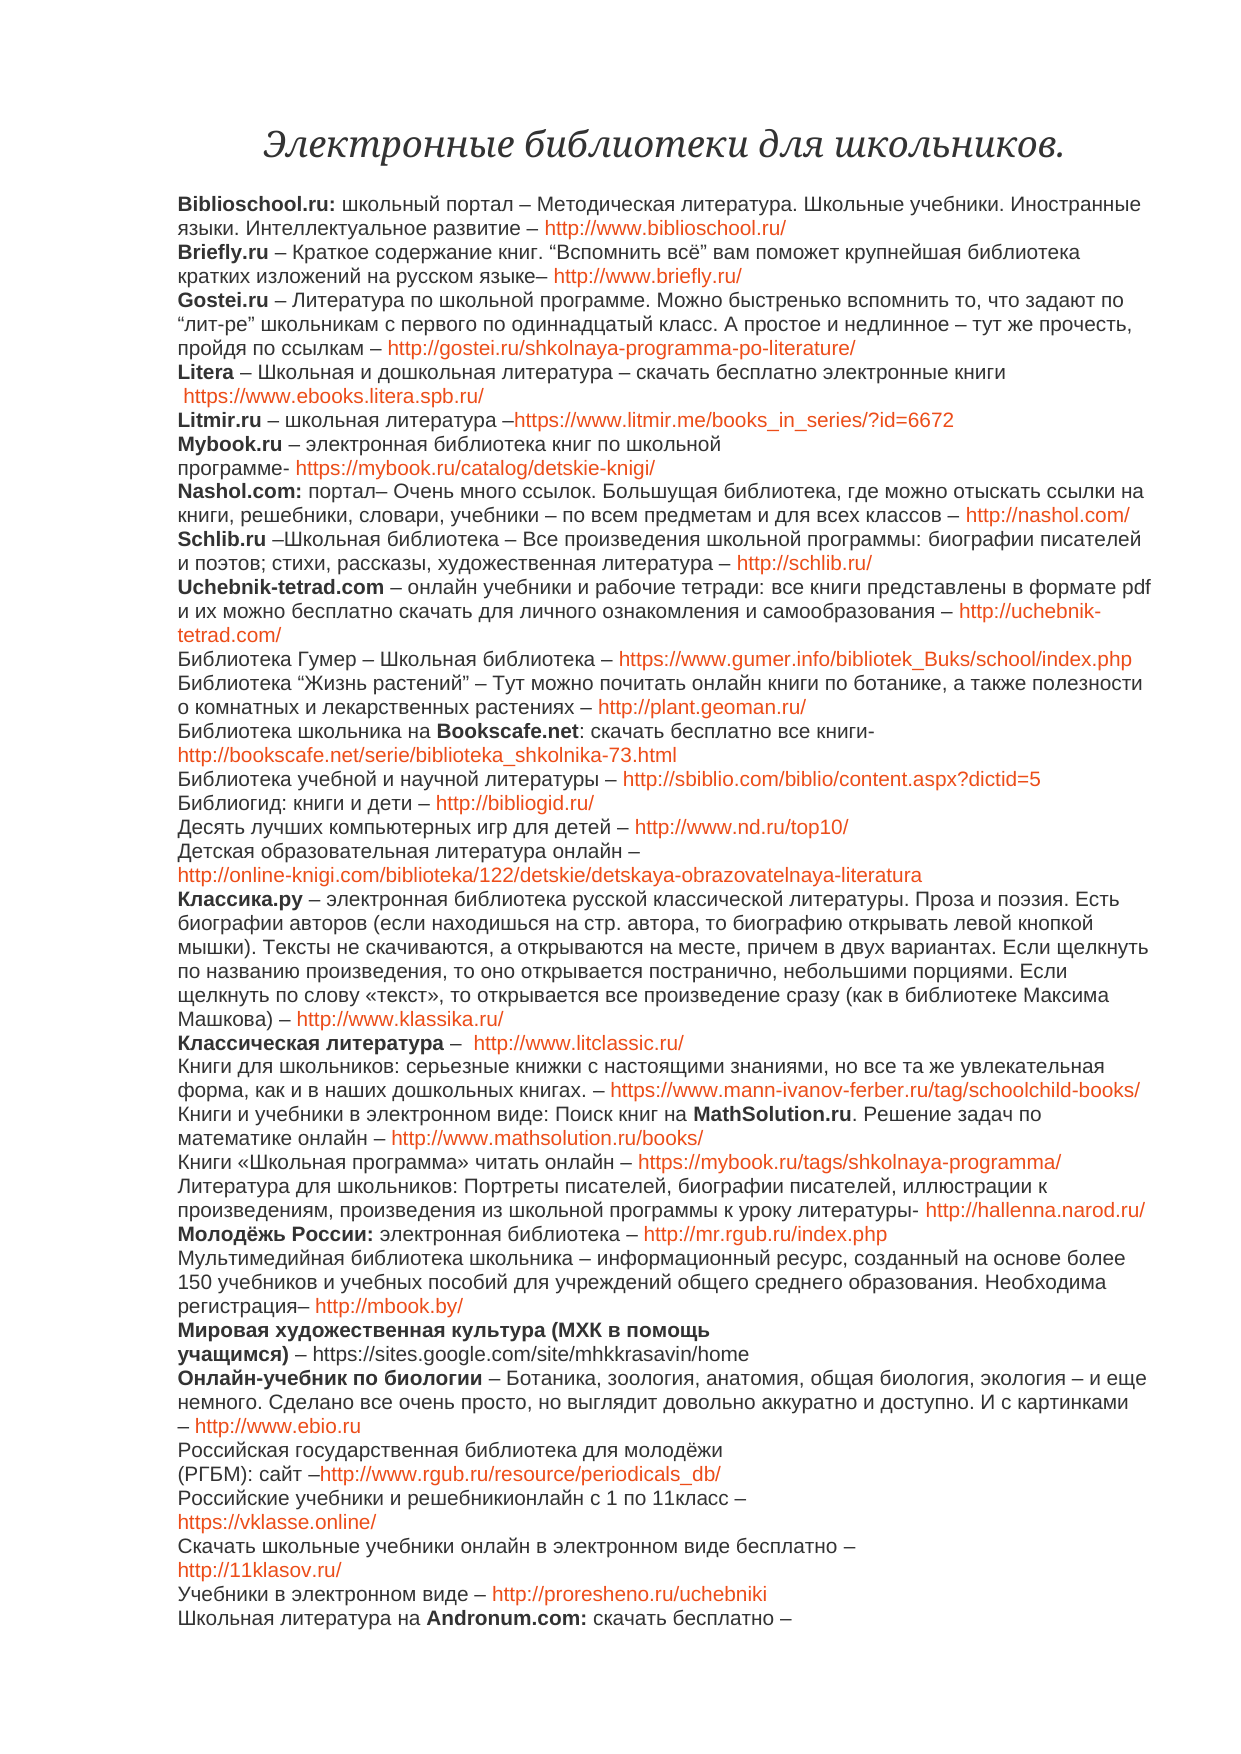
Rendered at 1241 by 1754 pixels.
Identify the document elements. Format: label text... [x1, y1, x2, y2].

text Электронные библиотеки для школьников. [177, 118, 1152, 168]
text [177, 192, 1152, 1629]
